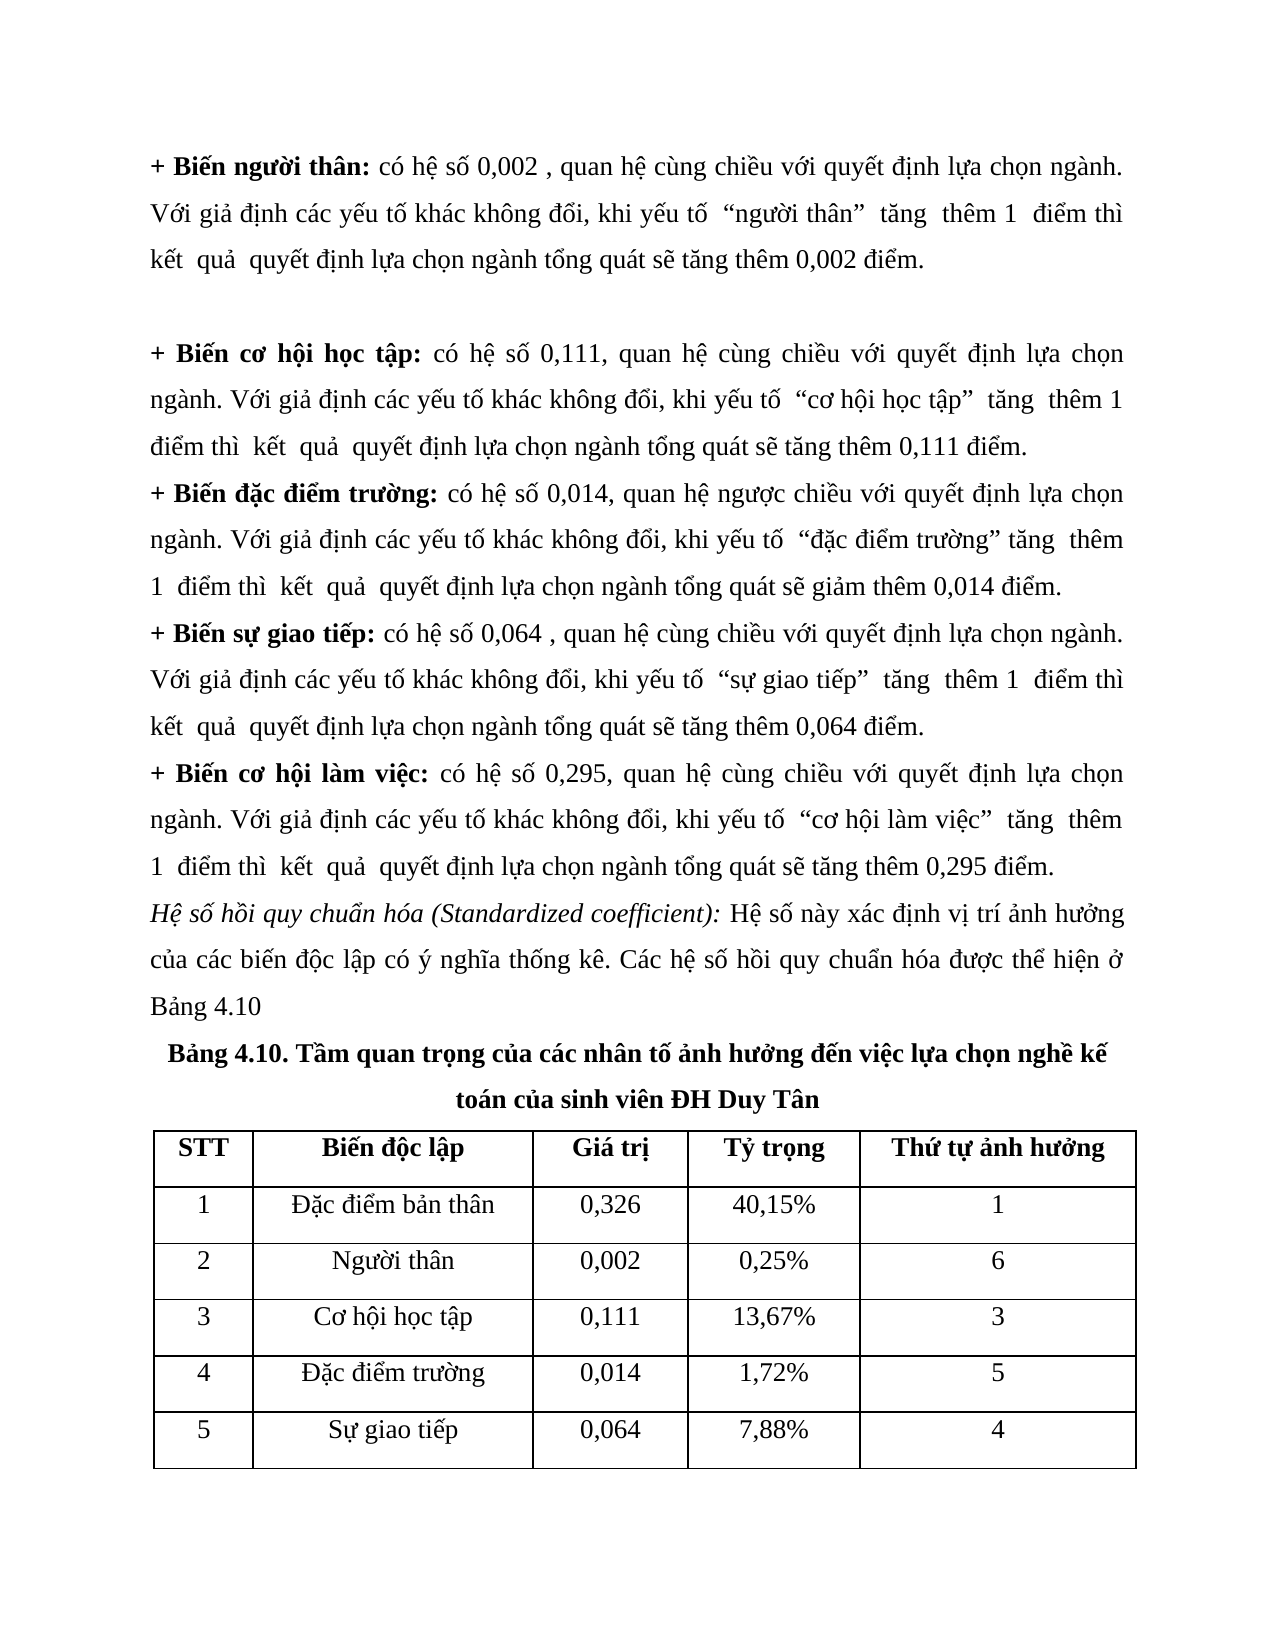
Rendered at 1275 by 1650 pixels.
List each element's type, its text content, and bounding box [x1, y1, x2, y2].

table_cell 40,15% [689, 1188, 859, 1242]
table_cell 6 [861, 1244, 1135, 1299]
table_header Tỷ trọng [689, 1132, 859, 1186]
table_cell 2 [155, 1244, 252, 1299]
table_cell 4 [861, 1413, 1135, 1467]
table_cell 1 [155, 1188, 252, 1242]
table_cell 0,326 [534, 1188, 687, 1242]
table_cell 0,25% [689, 1244, 859, 1299]
text + Biến người thân: có hệ số 0,002 , quan hệ cùng chiều với quyết định lựa chọn ngành. Với giả định các yếu tố khác không đổi, khi yếu tố “người thân” tăng thêm 1 điểm thì kết quả quyết định lựa chọn ngành tổng quát sẽ tăng thêm 0,002 điểm. [150, 150, 1125, 274]
table_cell 3 [155, 1300, 252, 1355]
table_cell Sự giao tiếp [254, 1413, 532, 1467]
table_cell Người thân [254, 1244, 532, 1299]
table_cell 5 [861, 1357, 1135, 1411]
text + Biến đặc điểm trường: có hệ số 0,014, quan hệ ngược chiều với quyết định lựa chọn ngành. Với giả định các yếu tố khác không đổi, khi yếu tố “đặc điểm trường” tăng thêm 1 điểm thì kết quả quyết định lựa chọn ngành tổng quát sẽ giảm thêm 0,014 điểm. [150, 477, 1125, 601]
table_header Giá trị [534, 1132, 687, 1186]
table_cell 1,72% [689, 1357, 859, 1411]
table_cell 0,002 [534, 1244, 687, 1299]
table_cell 13,67% [689, 1300, 859, 1355]
table_cell Đặc điểm bản thân [254, 1188, 532, 1242]
text Bảng 4.10. Tầm quan trọng của các nhân tố ảnh hưởng đến việc lựa chọn nghề kế toán của sinh viên ĐH Duy Tân [150, 1037, 1125, 1114]
text + Biến sự giao tiếp: có hệ số 0,064 , quan hệ cùng chiều với quyết định lựa chọn ngành. Với giả định các yếu tố khác không đổi, khi yếu tố “sự giao tiếp” tăng thêm 1 điểm thì kết quả quyết định lựa chọn ngành tổng quát sẽ tăng thêm 0,064 điểm. [150, 617, 1125, 741]
table_cell 0,064 [534, 1413, 687, 1467]
table_cell 4 [155, 1357, 252, 1411]
text + Biến cơ hội học tập: có hệ số 0,111, quan hệ cùng chiều với quyết định lựa chọn ngành. Với giả định các yếu tố khác không đổi, khi yếu tố “cơ hội học tập” tăng thêm 1 điểm thì kết quả quyết định lựa chọn ngành tổng quát sẽ tăng thêm 0,111 điểm. [150, 337, 1125, 461]
text + Biến cơ hội làm việc: có hệ số 0,295, quan hệ cùng chiều với quyết định lựa chọn ngành. Với giả định các yếu tố khác không đổi, khi yếu tố “cơ hội làm việc” tăng thêm 1 điểm thì kết quả quyết định lựa chọn ngành tổng quát sẽ tăng thêm 0,295 điểm. [150, 757, 1125, 881]
table_cell Đặc điểm trường [254, 1357, 532, 1411]
text Hệ số hồi quy chuẩn hóa (Standardized coefficient): Hệ số này xác định vị trí ảnh hưởng của các biến độc lập có ý nghĩa thống kê. Các hệ số hồi quy chuẩn hóa được thể hiện ở Bảng 4.10 [150, 897, 1125, 1021]
table_cell 1 [861, 1188, 1135, 1242]
table_cell 7,88% [689, 1413, 859, 1467]
table_header Biến độc lập [254, 1132, 532, 1186]
table_cell 5 [155, 1413, 252, 1467]
table_header Thứ tự ảnh hưởng [861, 1132, 1135, 1186]
table_cell 0,111 [534, 1300, 687, 1355]
table_header STT [155, 1132, 252, 1186]
table_cell 0,014 [534, 1357, 687, 1411]
table_cell Cơ hội học tập [254, 1300, 532, 1355]
table_cell 3 [861, 1300, 1135, 1355]
